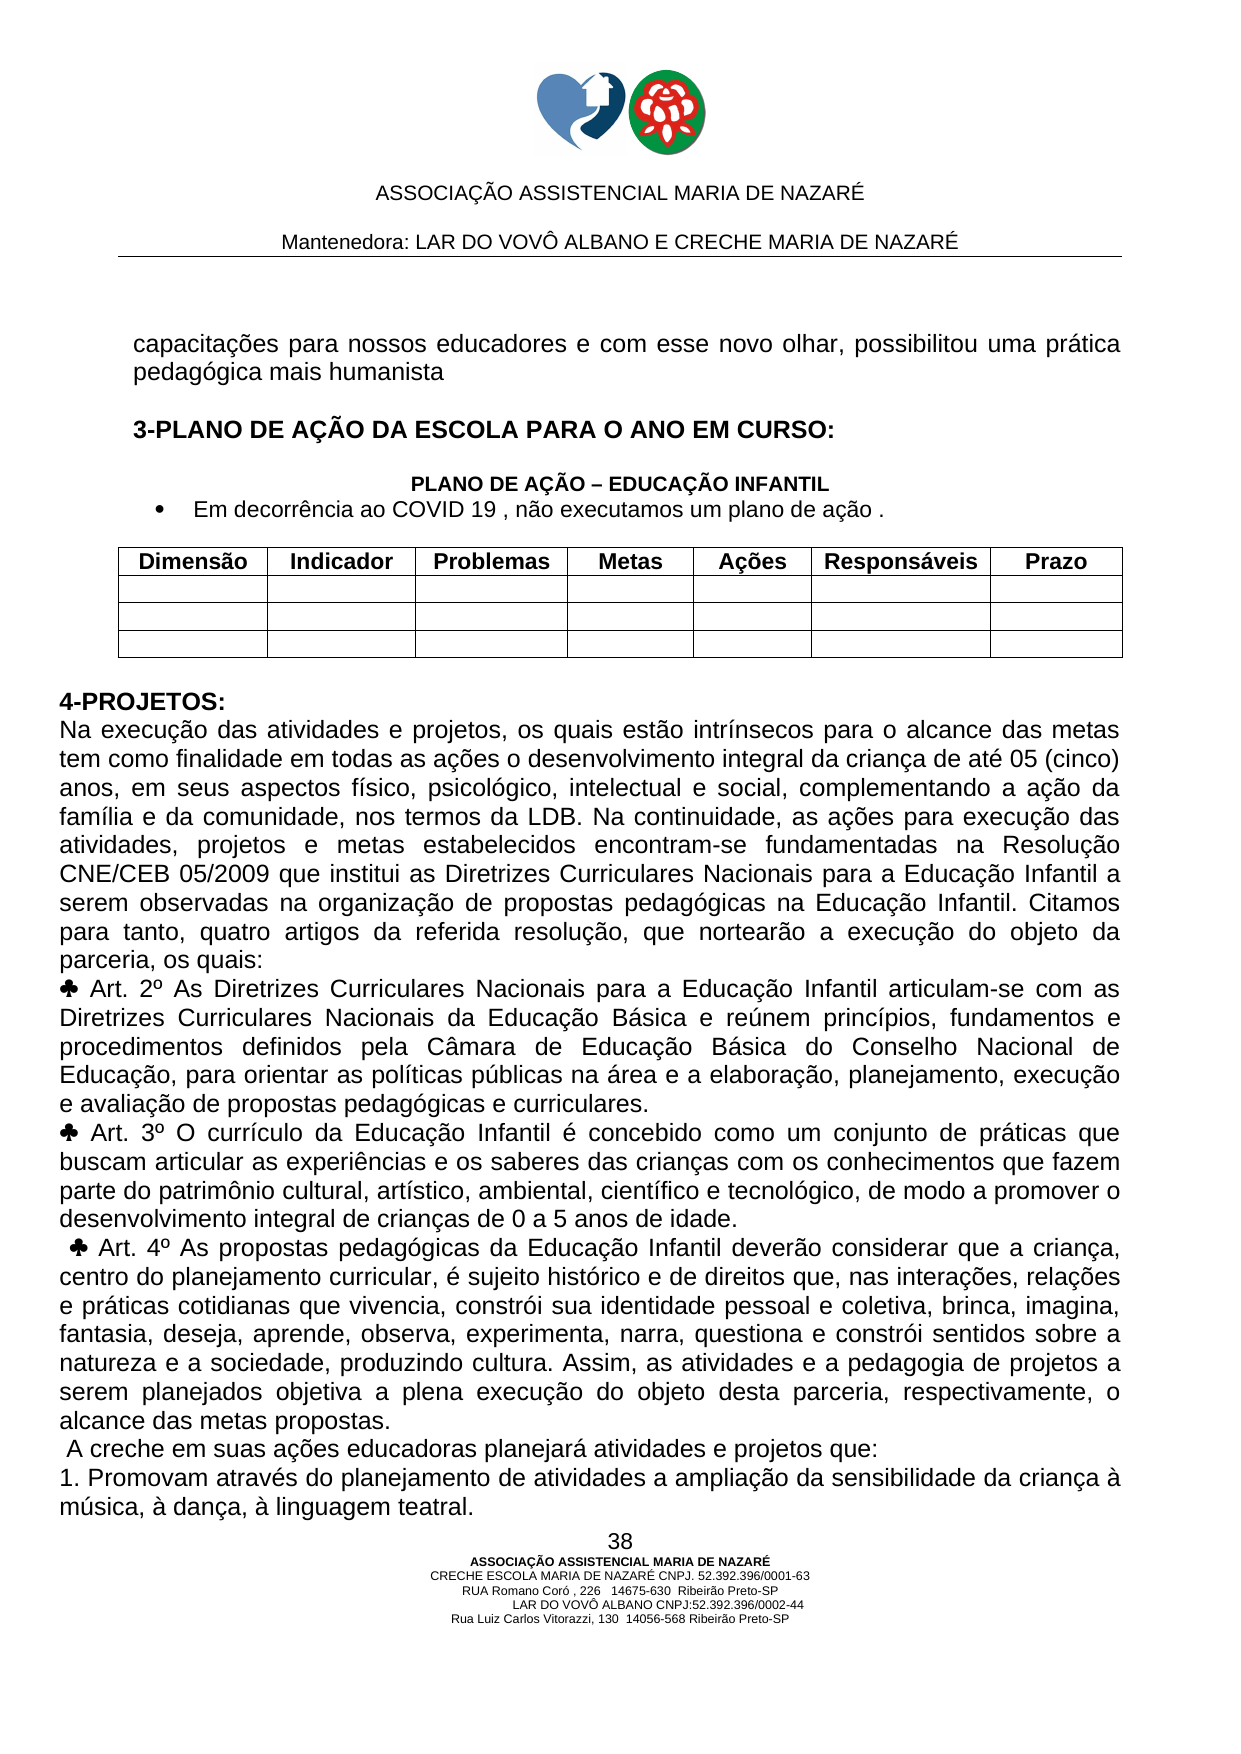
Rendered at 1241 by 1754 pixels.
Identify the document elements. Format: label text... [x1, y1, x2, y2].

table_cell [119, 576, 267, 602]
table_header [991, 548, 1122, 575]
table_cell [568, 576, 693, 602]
text Art. 2º As Diretrizes Curriculares Nacionais para a Educação Infantil articulam-se com as Diretrizes Curriculares Nacionais da Educação Básica e reúnem princípios, fundamentos e procedimentos definidos pela Câmara de Educação Básica do Conselho Nacional de Educação, para orientar as políticas públicas na área e a elaboração, planejamento, execução e avaliação de propostas pedagógicas e curriculares. [59, 974, 1122, 1118]
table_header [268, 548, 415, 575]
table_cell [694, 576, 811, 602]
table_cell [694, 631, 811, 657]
text 4-PROJETOS: [59, 687, 1122, 715]
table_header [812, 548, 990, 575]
text Art. 3º O currículo da Educação Infantil é concebido como um conjunto de práticas que buscam articular as experiências e os saberes das crianças com os conhecimentos que fazem parte do patrimônio cultural, artístico, ambiental, científico e tecnológico, de modo a promover o desenvolvimento integral de crianças de 0 a 5 anos de idade. [59, 1118, 1122, 1233]
text 1. Promovam através do planejamento de atividades a ampliação da sensibilidade da criança à música, à dança, à linguagem teatral. [59, 1463, 1122, 1521]
text Art. 4º As propostas pedagógicas da Educação Infantil deverão considerar que a criança, centro do planejamento curricular, é sujeito histórico e de direitos que, nas interações, relações e práticas cotidianas que vivencia, constrói sua identidade pessoal e coletiva, brinca, imagina, fantasia, deseja, aprende, observa, experimenta, narra, questiona e constrói sentidos sobre a natureza e a sociedade, produzindo cultura. Assim, as atividades e a pedagogia de projetos a serem planejados objetiva a plena execução do objeto desta parceria, respectivamente, o alcance das metas propostas. [59, 1233, 1122, 1434]
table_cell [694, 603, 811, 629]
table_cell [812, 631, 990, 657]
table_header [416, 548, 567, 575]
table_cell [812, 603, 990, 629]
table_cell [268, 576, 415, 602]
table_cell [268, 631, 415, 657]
text Na execução das atividades e projetos, os quais estão intrínsecos para o alcance das metas tem como finalidade em todas as ações o desenvolvimento integral da criança de até 05 (cinco) anos, em seus aspectos físico, psicológico, intelectual e social, complementando a ação da família e da comunidade, nos termos da LDB. Na continuidade, as ações para execução das atividades, projetos e metas estabelecidos encontram-se fundamentadas na Resolução CNE/CEB 05/2009 que institui as Diretrizes Curriculares Nacionais para a Educação Infantil a serem observadas na organização de propostas pedagógicas na Educação Infantil. Citamos para tanto, quatro artigos da referida resolução, que nortearão a execução do objeto da parceria, os quais: [59, 715, 1122, 974]
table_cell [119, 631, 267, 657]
text 3-PLANO DE AÇÃO DA ESCOLA PARA O ANO EM CURSO: [133, 415, 1122, 443]
text A creche em suas ações educadoras planejará atividades e projetos que: [59, 1434, 1122, 1463]
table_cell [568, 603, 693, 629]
text PLANO DE AÇÃO – EDUCAÇÃO INFANTIL [118, 472, 1122, 496]
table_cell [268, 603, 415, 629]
list Em decorrência ao COVID 19 , não executamos um plano de ação . [156, 496, 1122, 523]
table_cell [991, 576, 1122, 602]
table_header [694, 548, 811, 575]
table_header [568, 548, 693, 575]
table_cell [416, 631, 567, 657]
picture [533, 62, 707, 156]
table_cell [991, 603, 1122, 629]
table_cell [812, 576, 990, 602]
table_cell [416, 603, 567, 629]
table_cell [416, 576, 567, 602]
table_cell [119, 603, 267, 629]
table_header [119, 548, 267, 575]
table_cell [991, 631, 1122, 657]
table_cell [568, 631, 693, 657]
